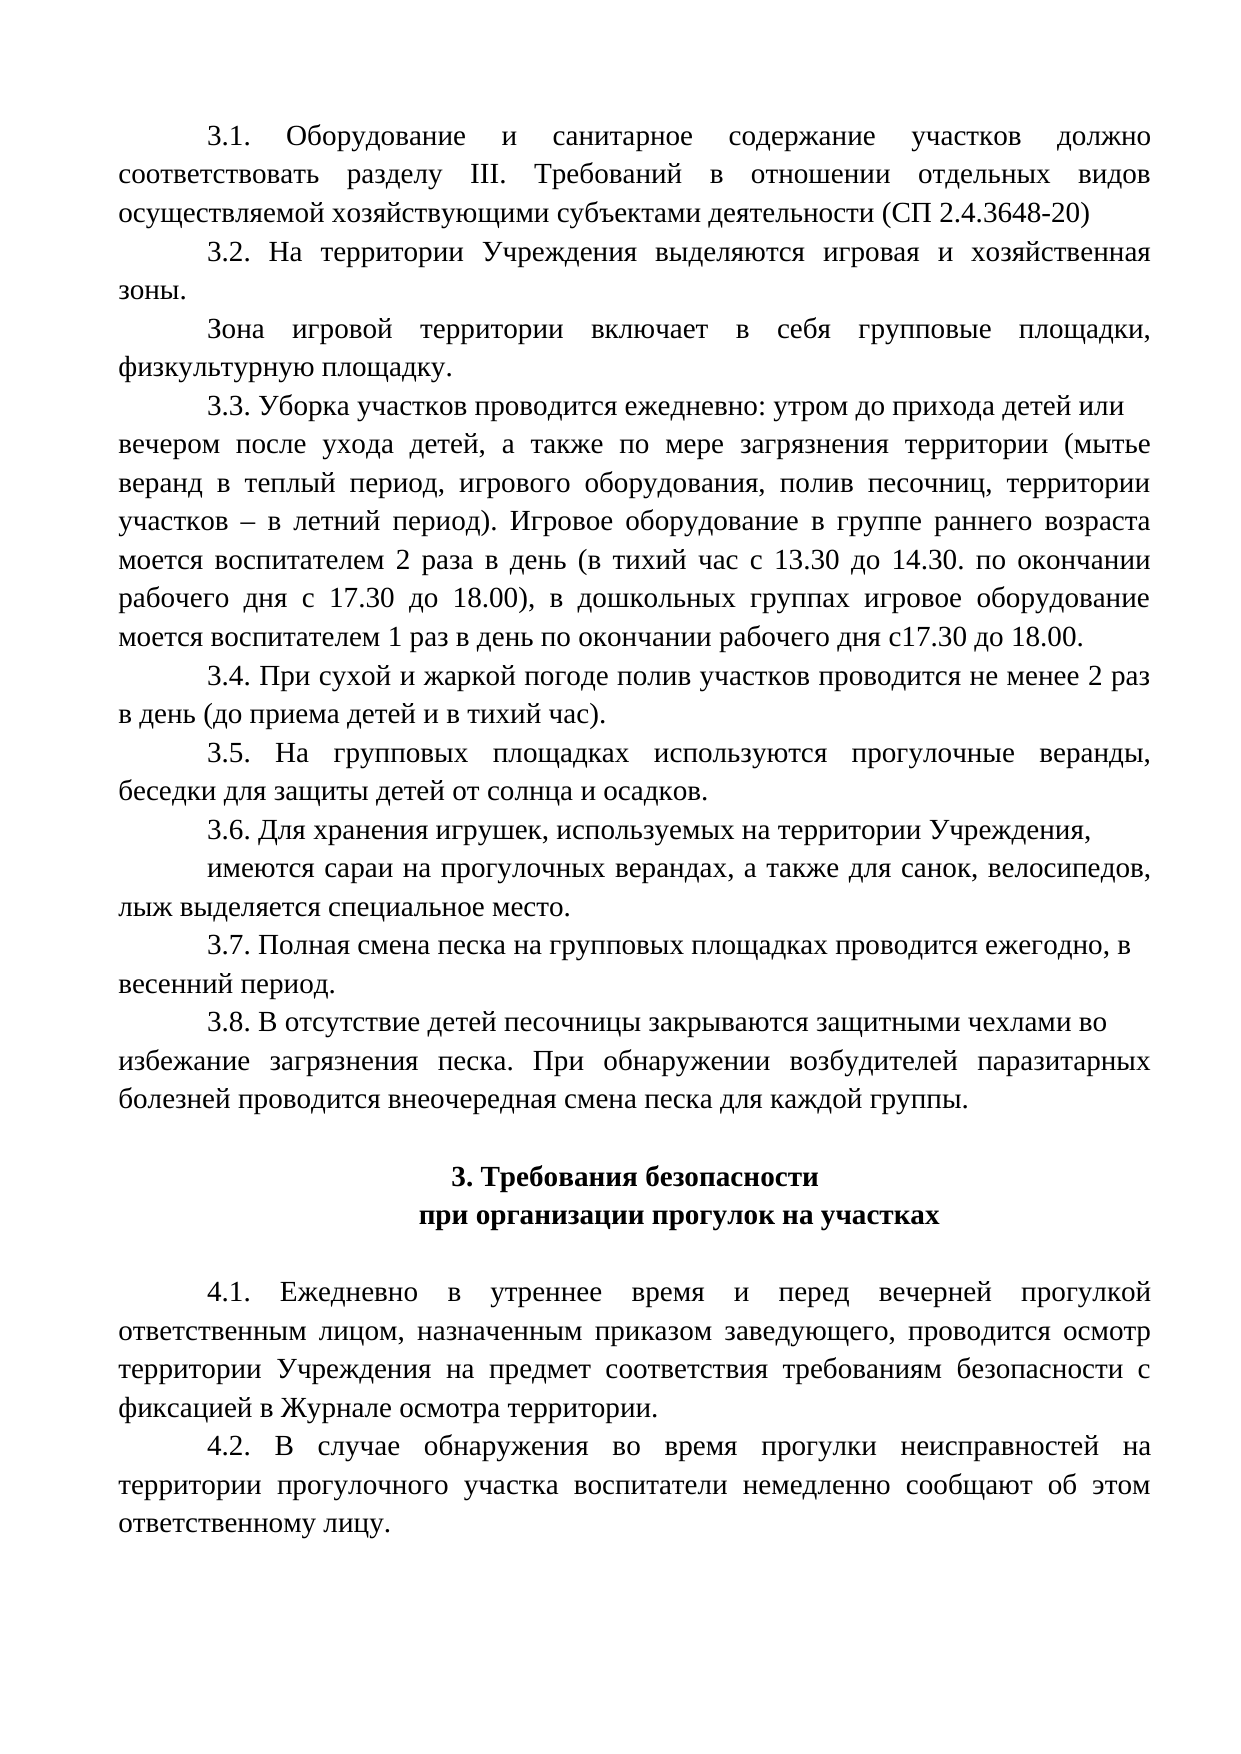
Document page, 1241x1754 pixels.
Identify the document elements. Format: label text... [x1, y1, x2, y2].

text 3.5. На групповых площадках используются прогулочные веранды, беседки для защиты детей от солнца и осадков. [118, 735, 1152, 807]
text при организации прогулок на участках [118, 1197, 1152, 1231]
text избежание загрязнения песка. При обнаружении возбудителей паразитарных болезней проводится внеочередная смена песка для каждой группы. [118, 1043, 1152, 1115]
text 3.7. Полная смена песка на групповых площадках проводится ежегодно, в [118, 927, 1152, 961]
text Зона игровой территории включает в себя групповые площадки, физкультурную площадку. [118, 311, 1152, 383]
text 3.8. В отсутствие детей песочницы закрываются защитными чехлами во [118, 1004, 1152, 1038]
text весенний период. [118, 966, 1152, 999]
text 3.4. При сухой и жаркой погоде полив участков проводится не менее 2 раз в день (до приема детей и в тихий час). [118, 658, 1152, 730]
text 3.3. Уборка участков проводится ежедневно: утром до прихода детей или [118, 388, 1152, 421]
text 4.1. Ежедневно в утреннее время и перед вечерней прогулкой ответственным лицом, назначенным приказом заведующего, проводится осмотр территории Учреждения на предмет соответствия требованиям безопасности с фиксацией в Журнале осмотра территории. [118, 1274, 1152, 1423]
text 4.2. В случае обнаружения во время прогулки неисправностей на территории прогулочного участка воспитатели немедленно сообщают об этом ответственному лицу. [118, 1428, 1152, 1539]
text имеются сараи на прогулочных верандах, а также для санок, велосипедов, лыж выделяется специальное место. [118, 850, 1152, 922]
text 3.1. Оборудование и санитарное содержание участков должно соответствовать разделу III. Требований в отношении отдельных видов осуществляемой хозяйствующими субъектами деятельности (СП 2.4.3648-20) [118, 118, 1152, 229]
text 3.6. Для хранения игрушек, используемых на территории Учреждения, [118, 812, 1152, 845]
text вечером после ухода детей, а также по мере загрязнения территории (мытье веранд в теплый период, игрового оборудования, полив песочниц, территории участков – в летний период). Игровое оборудование в группе раннего возраста моется воспитателем 2 раза в день (в тихий час с 13.30 до 14.30. по окончании рабочего дня с 17.30 до 18.00), в дошкольных группах игровое оборудование моется воспитателем 1 раз в день по окончании рабочего дня с17.30 до 18.00. [118, 426, 1152, 653]
text 3.2. На территории Учреждения выделяются игровая и хозяйственная зоны. [118, 234, 1152, 306]
text 3. Требования безопасности [118, 1159, 1152, 1192]
